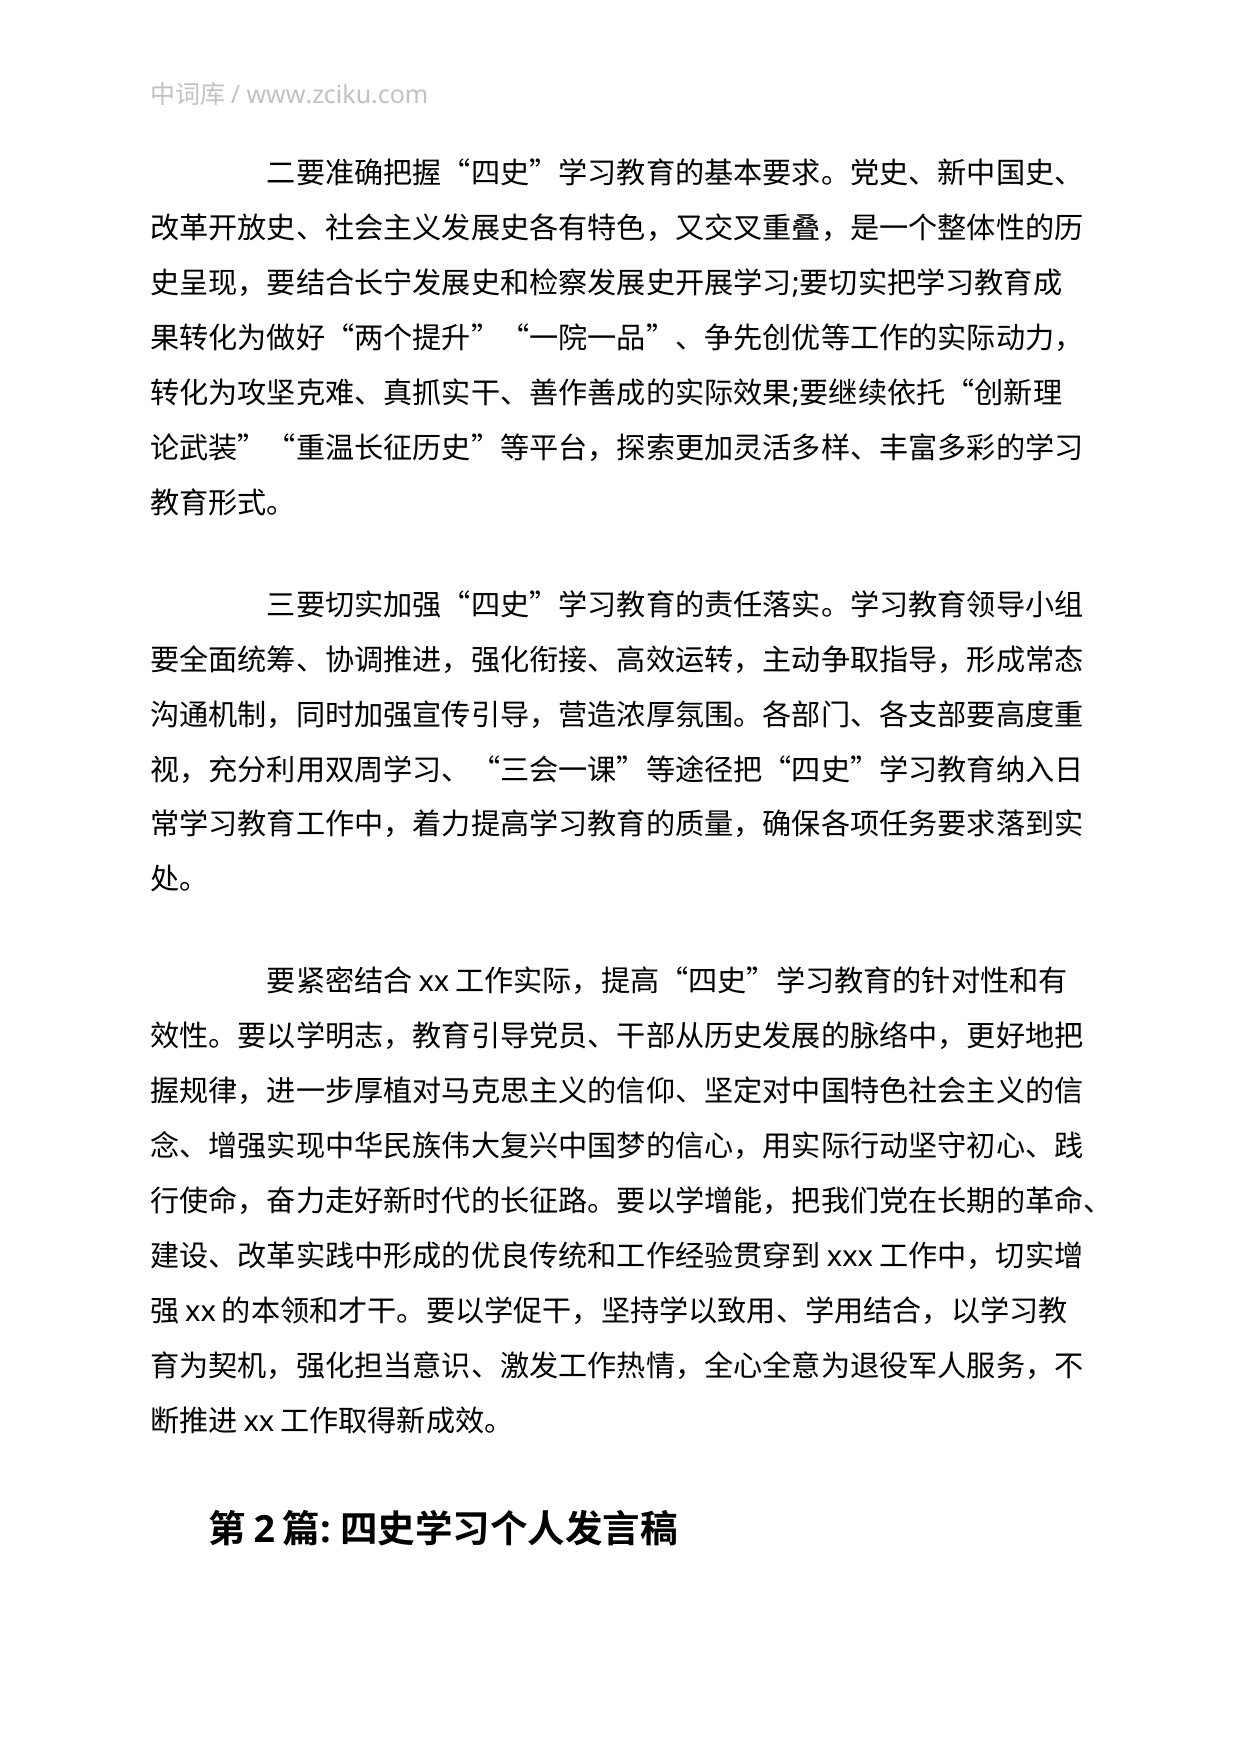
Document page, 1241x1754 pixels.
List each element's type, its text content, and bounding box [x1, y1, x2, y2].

text 要紧密结合xx工作实际，提高“四史”学习教育的针对性和有效性。要以学明志，教育引导党员、干部从历史发展的脉络中，更好地把握规律，进一步厚植对马克思主义的信仰、坚定对中国特色社会主义的信念、增强实现中华民族伟大复兴中国梦的信心，用实际行动坚守初心、践行使命，奋力走好新时代的长征路。要以学增能，把我们党在长期的革命、建设、改革实践中形成的优良传统和工作经验贯穿到xxx工作中，切实增强xx的本领和才干。要以学促干，坚持学以致用、学用结合，以学习教育为契机，强化担当意识、激发工作热情，全心全意为退役军人服务，不断推进xx工作取得新成效。 [150, 958, 1090, 1439]
text 第2篇: 四史学习个人发言稿 [150, 1499, 1090, 1553]
text 三要切实加强“四史”学习教育的责任落实。学习教育领导小组要全面统筹、协调推进，强化衔接、高效运转，主动争取指导，形成常态沟通机制，同时加强宣传引导，营造浓厚氛围。各部门、各支部要高度重视，充分利用双周学习、“三会一课”等途径把“四史”学习教育纳入日常学习教育工作中，着力提高学习教育的质量，确保各项任务要求落到实处。 [150, 581, 1090, 898]
text 二要准确把握“四史”学习教育的基本要求。党史、新中国史、改革开放史、社会主义发展史各有特色，又交叉重叠，是一个整体性的历史呈现，要结合长宁发展史和检察发展史开展学习;要切实把学习教育成果转化为做好“两个提升”“一院一品”、争先创优等工作的实际动力，转化为攻坚克难、真抓实干、善作善成的实际效果;要继续依托“创新理论武装”“重温长征历史”等平台，探索更加灵活多样、丰富多彩的学习教育形式。 [150, 150, 1090, 522]
